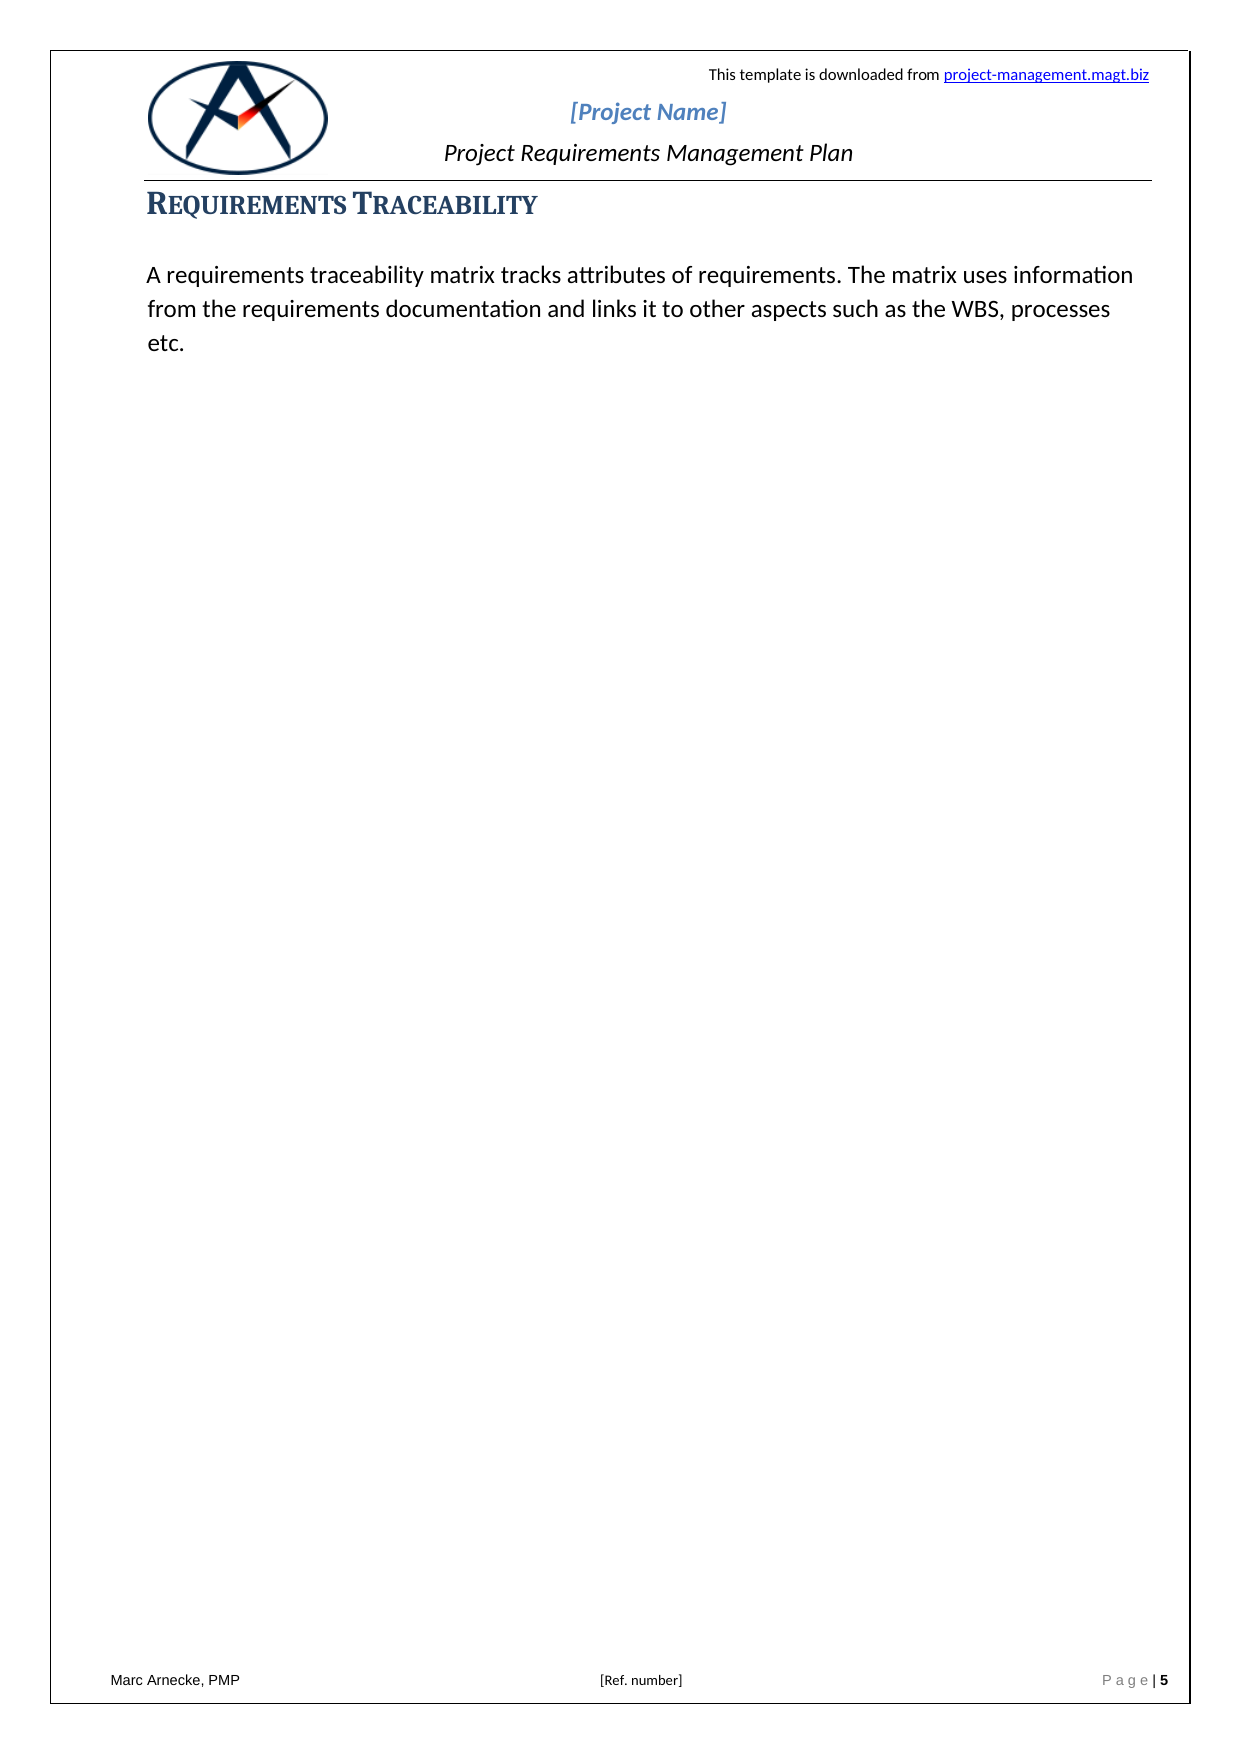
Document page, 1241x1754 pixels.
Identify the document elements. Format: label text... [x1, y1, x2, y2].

text A requirements traceability matrix tracks attributes of requirements. The matrix uses information from the requirements documentation and links it to other aspects such as the WBS, processes etc. [146, 259, 1137, 357]
picture [148, 61, 328, 150]
subtitle REQUIREMENTS TRACEABILITY [146, 150, 1137, 222]
